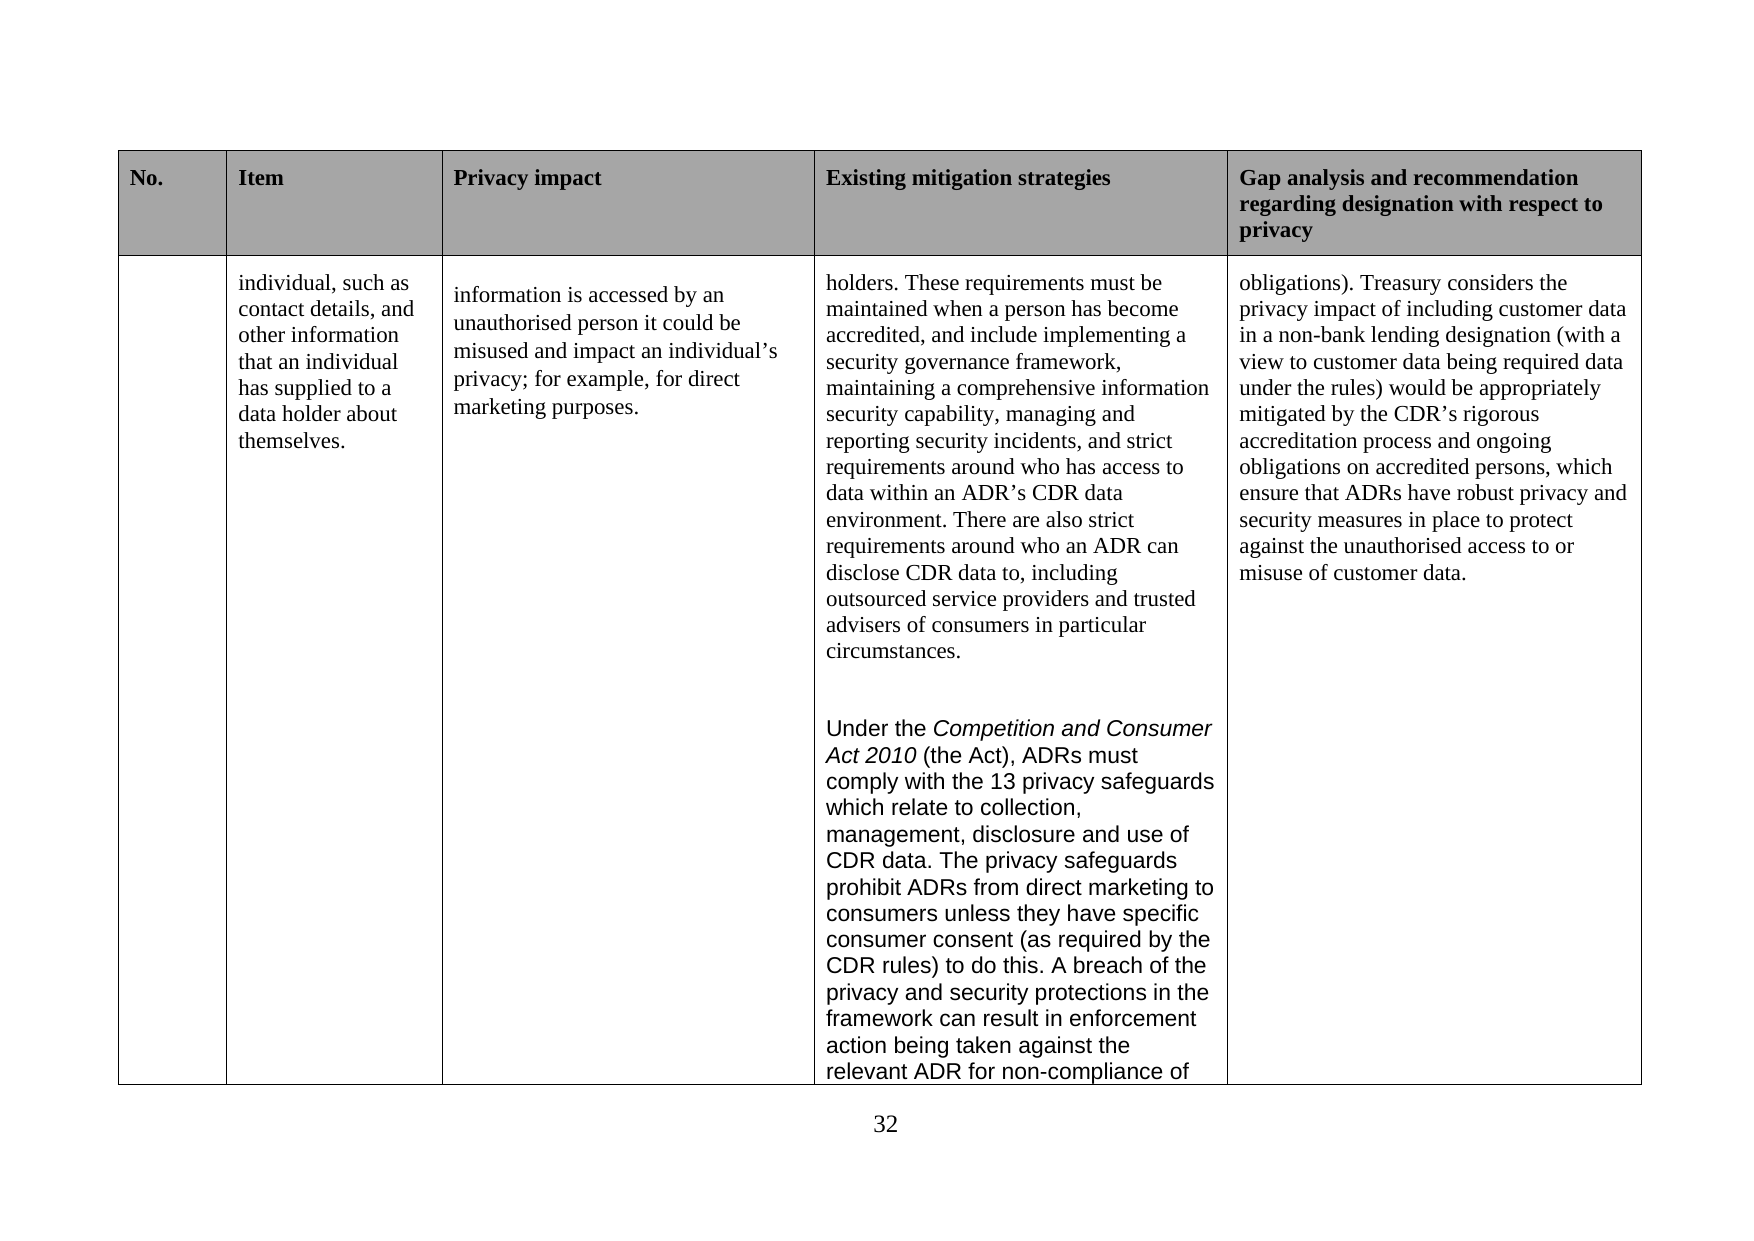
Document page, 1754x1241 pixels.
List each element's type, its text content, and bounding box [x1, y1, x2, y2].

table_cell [227, 256, 442, 1084]
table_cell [443, 256, 814, 1084]
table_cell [1228, 256, 1641, 1084]
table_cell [815, 256, 1227, 1084]
table_header No. [119, 151, 226, 255]
table_cell [119, 256, 226, 1084]
table_header Privacy impact [443, 151, 814, 255]
table_header Existing mitigation strategies [815, 151, 1227, 255]
table_header Item [227, 151, 442, 255]
table_header Gap analysis and recommendation regarding designation with respect to privacy [1228, 151, 1641, 255]
